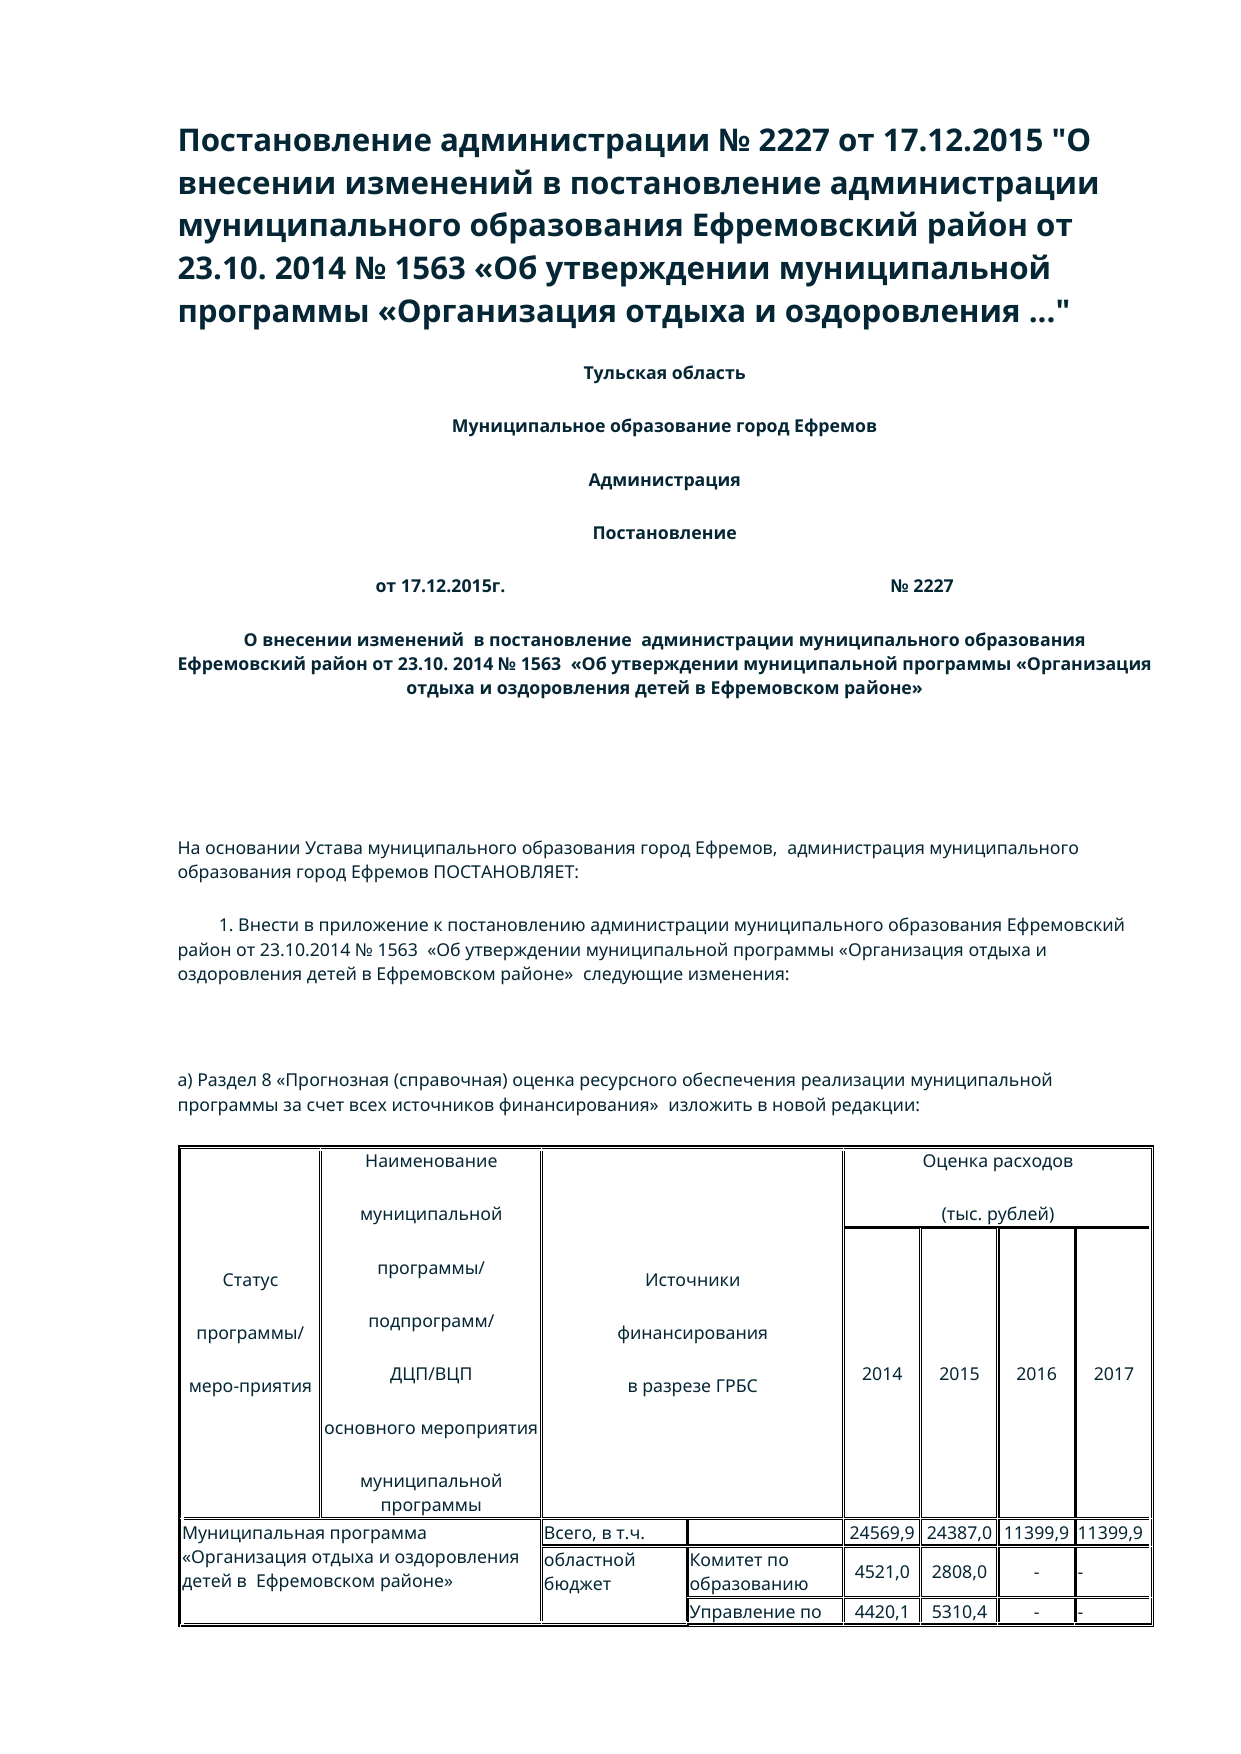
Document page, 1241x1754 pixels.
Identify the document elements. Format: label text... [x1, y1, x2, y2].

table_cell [687, 1599, 843, 1623]
text На основании Устава муниципального образования город Ефремов, администрация муниципального образования город Ефремов ПОСТАНОВЛЯЕТ: [177, 835, 1152, 884]
table_cell - [1077, 1544, 1151, 1596]
text Постановление [177, 520, 1152, 544]
table_cell 5310,4 [921, 1596, 998, 1623]
table_header Наименование муниципальной программы/ подпрограмм/ ДЦП/ВЦП основного мероприятия муниципальной программы [321, 1149, 541, 1517]
table_cell Муниципальная программа «Организация отдыха и оздоровления детей в Ефремовском районе» [180, 1517, 541, 1623]
table_cell областной бюджет [541, 1548, 687, 1623]
table_cell - [1000, 1548, 1074, 1596]
table_cell 2016 [1000, 1229, 1074, 1517]
table_cell Всего, в т.ч. [543, 1520, 686, 1544]
text О внесении изменений в постановление администрации муниципального образования Ефремовский район от 23.10. 2014 № 1563 «Об утверждении муниципальной программы «Организация отдыха и оздоровления детей в Ефремовском районе» [177, 627, 1152, 699]
table_cell 24569,9 [845, 1520, 919, 1544]
table_header Оценка расходов (тыс. рублей) [844, 1149, 1151, 1226]
text Постановление администрации № 2227 от 17.12.2015 "О внесении изменений в постановление администрации муниципального образования Ефремовский район от 23.10. 2014 № 1563 «Об утверждении муниципальной программы «Организация отдыха и оздоровления ..." [177, 118, 1152, 331]
table_cell - [998, 1599, 1075, 1623]
table_cell 11399,9 [1075, 1517, 1152, 1544]
table_cell 11399,9 [1000, 1520, 1074, 1544]
table_cell 2015 [922, 1229, 996, 1517]
table_cell [689, 1520, 842, 1544]
table_cell - [1075, 1596, 1152, 1623]
table_header Источники финансирования в разрезе ГРБС [541, 1149, 843, 1517]
table_cell 2017 [1077, 1226, 1151, 1517]
text Администрация [177, 467, 1152, 491]
table_cell Комитет по образованию [689, 1548, 842, 1596]
text 1. Внести в приложение к постановлению администрации муниципального образования Ефремовский район от 23.10.2014 № 1563 «Об утверждении муниципальной программы «Организация отдыха и оздоровления детей в Ефремовском районе» следующие изменения: [177, 913, 1152, 985]
table_cell 4521,0 [845, 1548, 919, 1596]
text Тульская область [177, 360, 1152, 384]
text Муниципальное образование город Ефремов [177, 414, 1152, 438]
table_cell 2014 [845, 1229, 919, 1517]
text а) Раздел 8 «Прогнозная (справочная) оценка ресурсного обеспечения реализации муниципальной программы за счет всех источников финансирования» изложить в новой редакции: [177, 1068, 1152, 1116]
table_cell 2808,0 [922, 1548, 996, 1596]
text от 17.12.2015г. № 2227 [177, 574, 1152, 598]
table_cell 24387,0 [922, 1520, 996, 1544]
table_header Статус программы/ меро-приятия [181, 1149, 321, 1517]
table_cell 4420,1 [844, 1599, 921, 1623]
